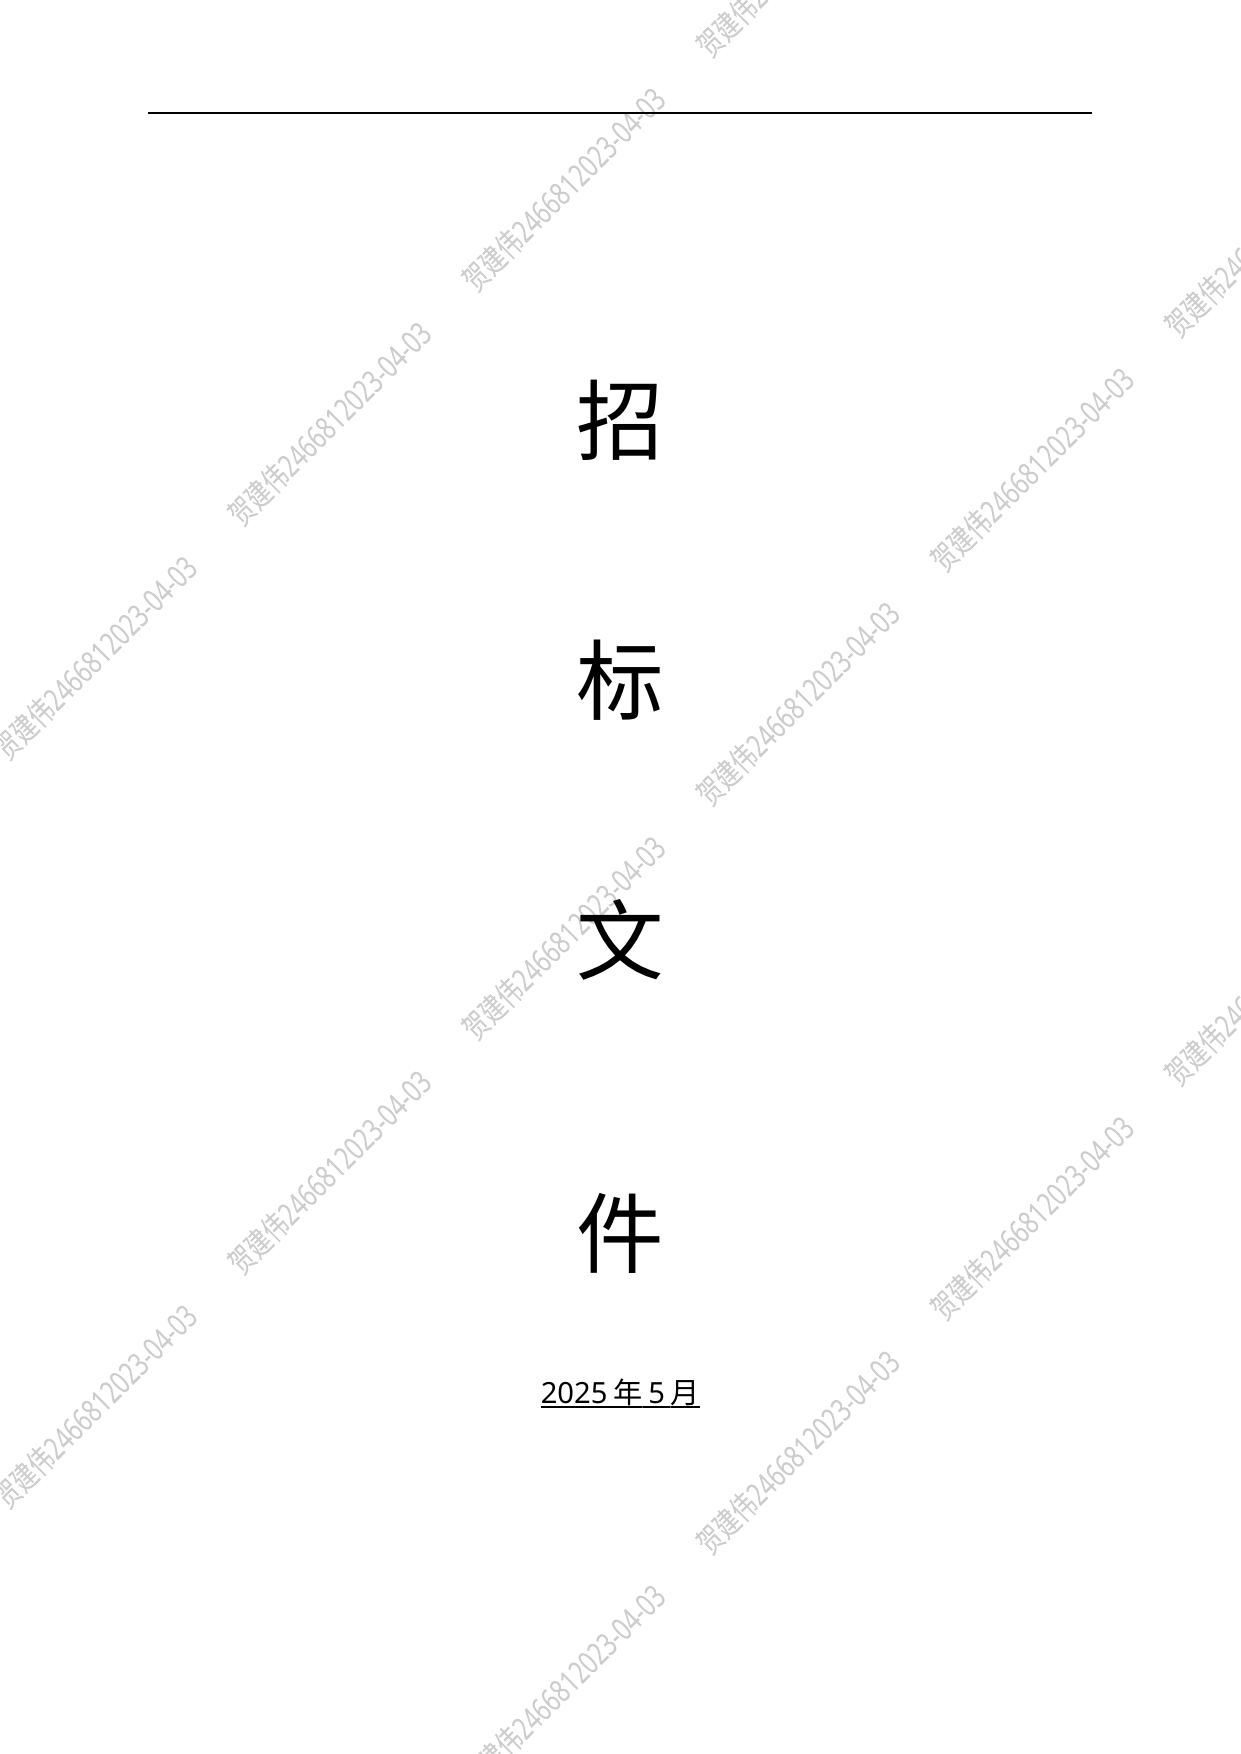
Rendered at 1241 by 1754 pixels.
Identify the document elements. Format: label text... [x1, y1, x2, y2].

text 招 [148, 351, 1092, 481]
text 件 [148, 1163, 1092, 1293]
text 2025年5月 [148, 1358, 1092, 1423]
text 标 [148, 611, 1092, 741]
text 文 [148, 871, 1092, 1001]
